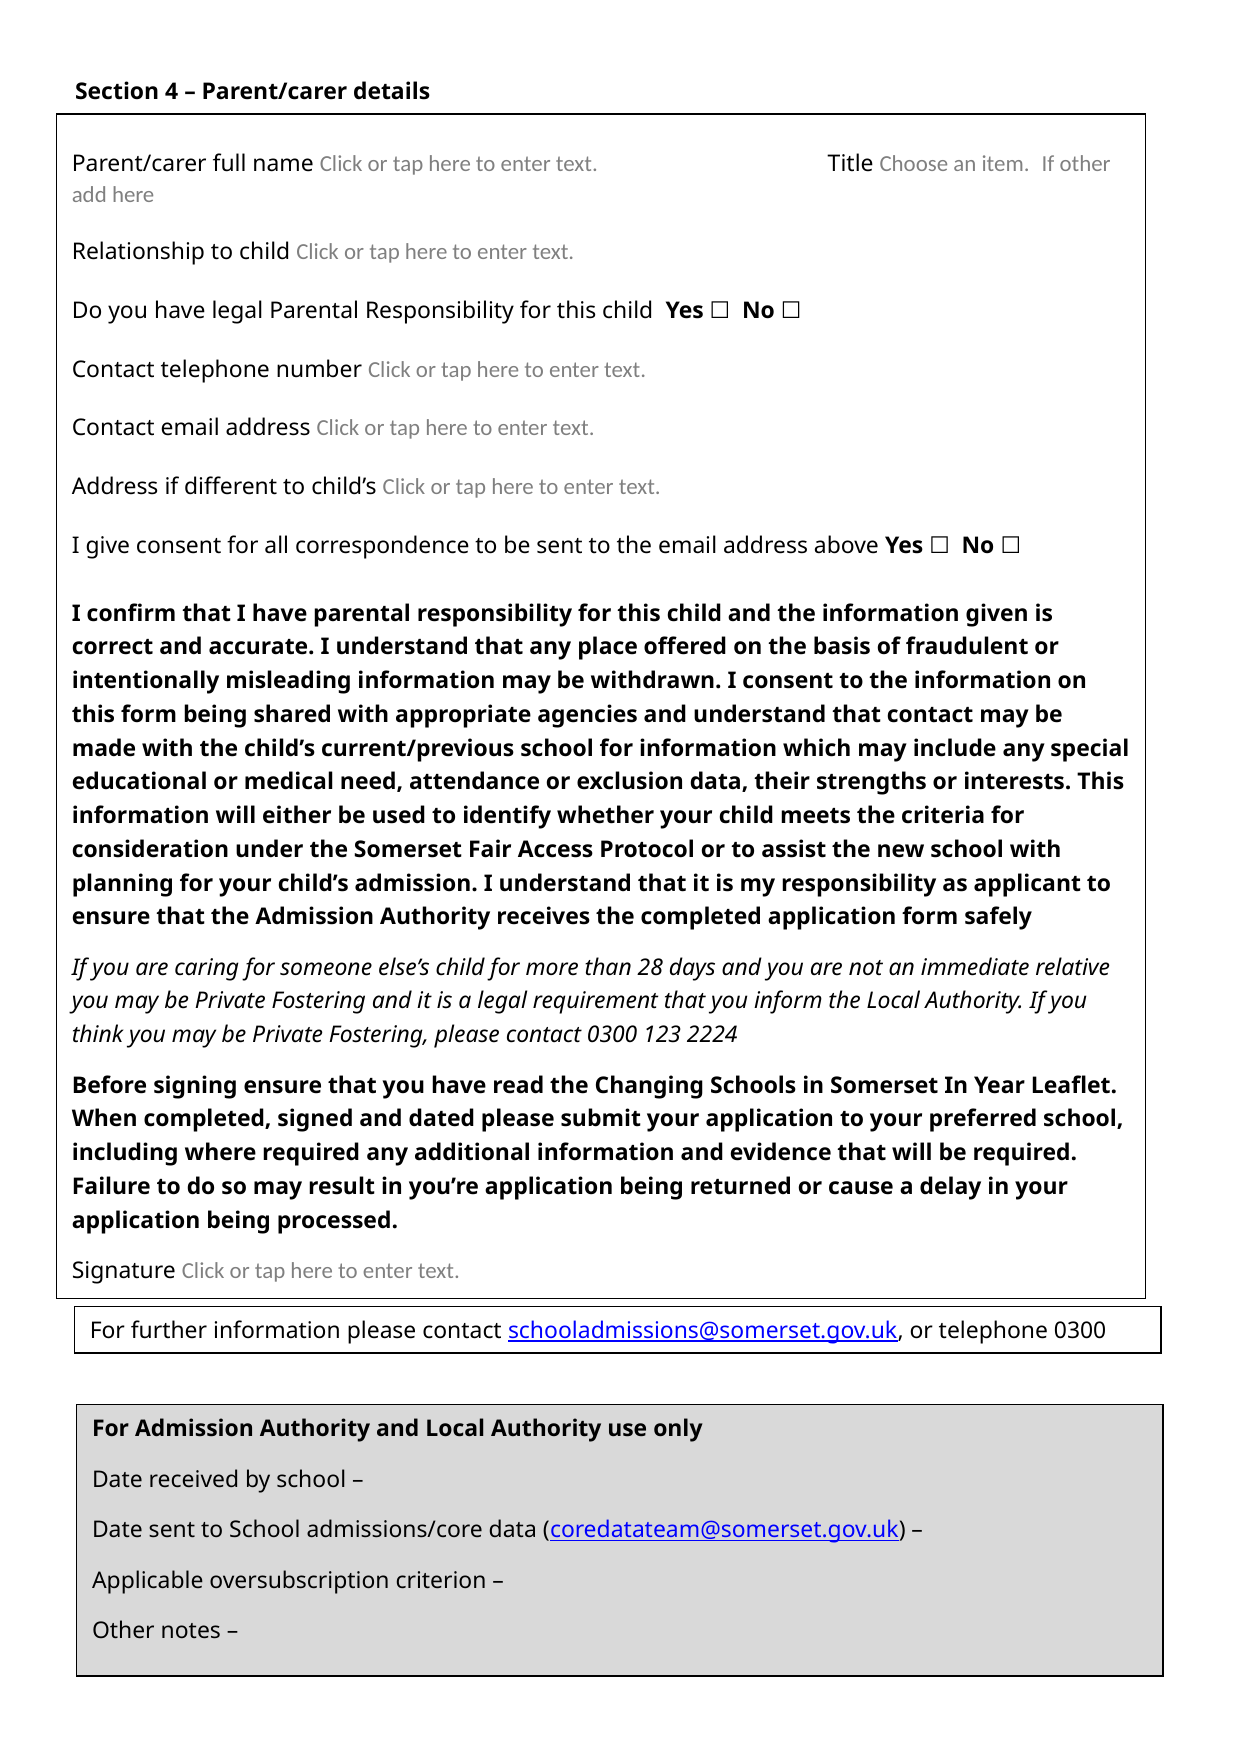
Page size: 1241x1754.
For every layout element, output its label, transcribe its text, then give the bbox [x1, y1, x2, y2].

text Section 4 – Parent/carer details [75, 75, 1165, 106]
